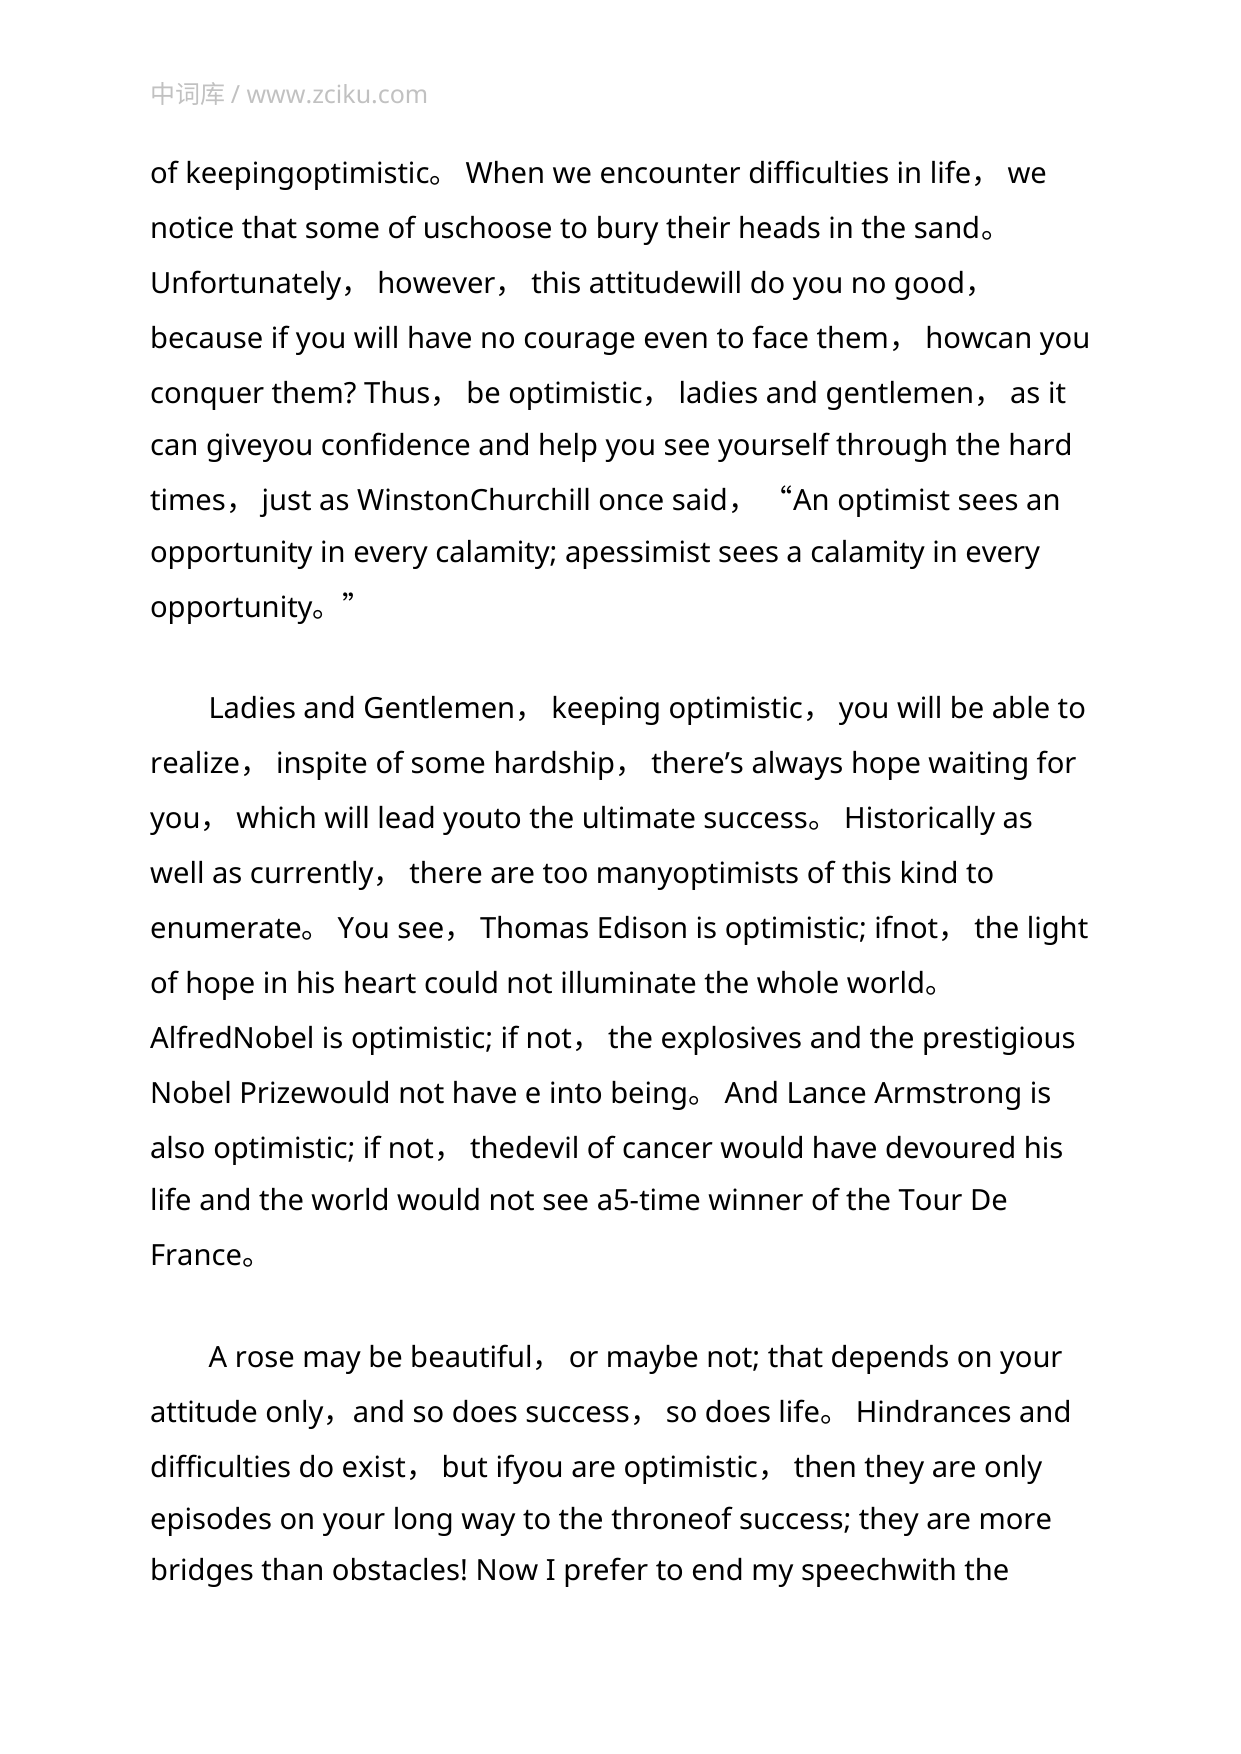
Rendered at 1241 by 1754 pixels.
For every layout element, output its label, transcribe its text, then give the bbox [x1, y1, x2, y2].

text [150, 1334, 1090, 1589]
text Ladies and Gentlemen， keeping optimistic， you will be able to realize， inspite of some hardship， there’s always hope waiting for you， which will lead youto the ultimate success。 Historically as well as currently， there are too manyoptimists of this kind to enumerate。 You see， Thomas Edison is optimistic; ifnot， the light of hope in his heart could not illuminate the whole world。 AlfredNobel is optimistic; if not， the explosives and the prestigious Nobel Prizewould not have e into being。 And Lance Armstrong is also optimistic; if not， thedevil of cancer would have devoured his life and the world would not see a5-time winner of the Tour De France。 [150, 685, 1090, 1274]
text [150, 150, 1090, 626]
